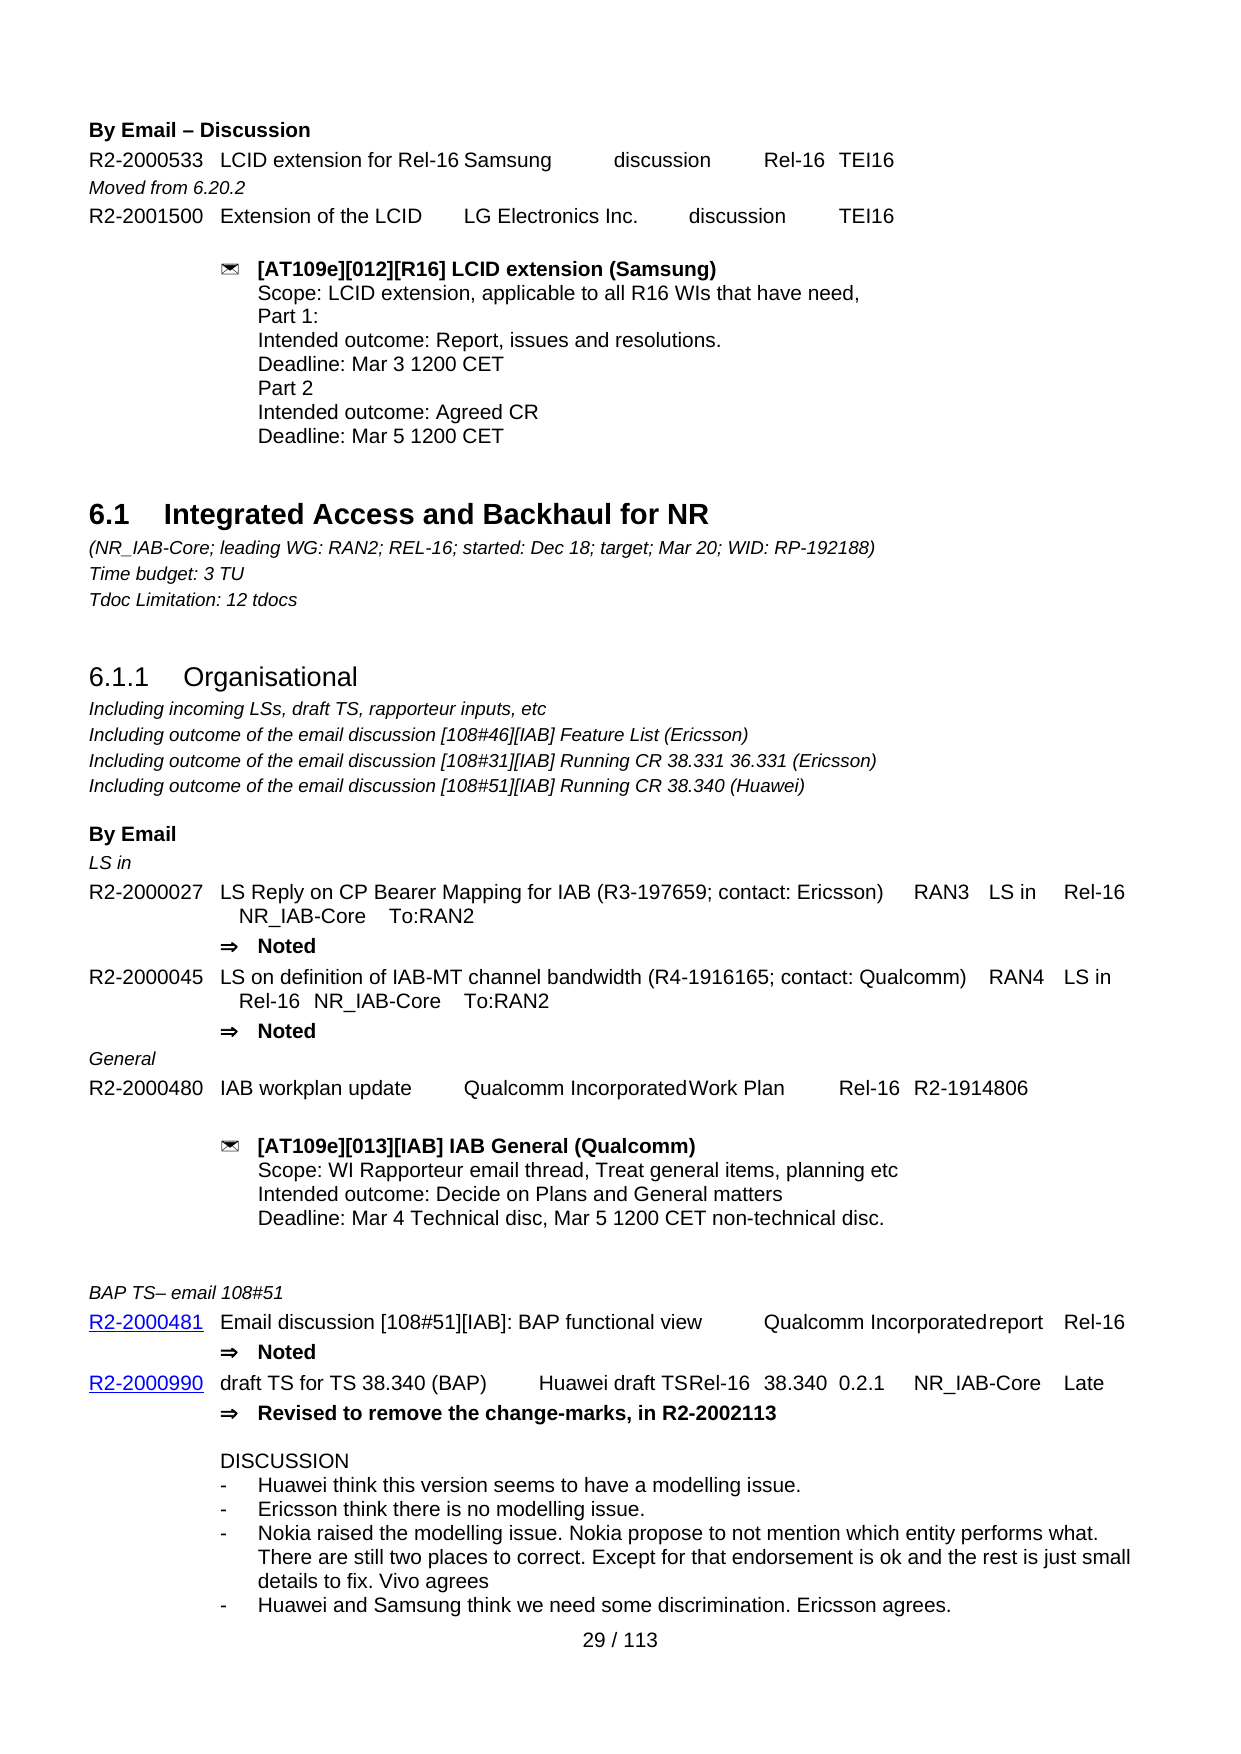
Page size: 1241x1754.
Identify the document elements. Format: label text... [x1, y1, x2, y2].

subtitle 6.1 Integrated Access and Backhaul for NR [89, 497, 1152, 531]
text By Email – Discussion [89, 118, 1152, 142]
subtitle 6.1.1 Organisational [89, 661, 1152, 692]
text Noted [220, 934, 1152, 958]
text (NR_IAB-Core; leading WG: RAN2; REL-16; started: Dec 18; target; Mar 20; WID: RP-192188) [89, 537, 1152, 558]
text [AT109e][013][IAB] IAB General (Qualcomm) [220, 1134, 1152, 1158]
text Noted [220, 1019, 1152, 1043]
text Part 2 [220, 376, 1152, 400]
text - Nokia raised the modelling issue. Nokia propose to not mention which entity performs what. There are still two places to correct. Except for that endorsement is ok and the rest is just small details to fix. Vivo agrees [220, 1521, 1152, 1593]
text Including outcome of the email discussion [108#46][IAB] Feature List (Ericsson) [89, 724, 1152, 745]
title R2-2000045 LS on definition of IAB-MT channel bandwidth (R4-1916165; contact: Qualcomm) RAN4 LS in Rel-16 NR_IAB-Core To:RAN2 [89, 965, 1152, 1013]
text Part 1: [257, 304, 1152, 328]
text - Huawei and Samsung think we need some discrimination. Ericsson agrees. [220, 1593, 1152, 1617]
title R2-2000990 draft TS for TS 38.340 (BAP) Huawei draft TS Rel-16 38.340 0.2.1 NR_IAB-Core Late [89, 1371, 1152, 1394]
text Including outcome of the email discussion [108#51][IAB] Running CR 38.340 (Huawei) [89, 775, 1152, 797]
title R2-2000480 IAB workplan update Qualcomm Incorporated Work Plan Rel-16 R2-1914806 [89, 1075, 1152, 1099]
text BAP TS– email 108#51 [89, 1282, 1152, 1303]
title R2-2000027 LS Reply on CP Bearer Mapping for IAB (R3-197659; contact: Ericsson) RAN3 LS in Rel-16 NR_IAB-Core To:RAN2 [89, 880, 1152, 928]
text Deadline: Mar 5 1200 CET [220, 424, 1152, 448]
text Intended outcome: Agreed CR [220, 400, 1152, 424]
text - Huawei think this version seems to have a modelling issue. [220, 1473, 1152, 1497]
text Deadline: Mar 3 1200 CET [220, 352, 1152, 376]
title R2-2000481 Email discussion [108#51][IAB]: BAP functional view Qualcomm Incorporated report Rel-16 [89, 1309, 1152, 1333]
text Moved from 6.20.2 [89, 176, 1152, 198]
text Including outcome of the email discussion [108#31][IAB] Running CR 38.331 36.331 (Ericsson) [89, 749, 1152, 771]
text Intended outcome: Report, issues and resolutions. [220, 328, 1152, 352]
text Time budget: 3 TU [89, 563, 1152, 584]
text By Email [89, 822, 1152, 846]
text Noted [220, 1340, 1152, 1364]
text [AT109e][012][R16] LCID extension (Samsung) [220, 256, 1152, 280]
text Scope: WI Rapporteur email thread, Treat general items, planning etc [220, 1158, 1152, 1182]
text Intended outcome: Decide on Plans and General matters [220, 1182, 1152, 1206]
text Revised to remove the change-marks, in R2-2002113 [220, 1401, 1152, 1425]
text Scope: LCID extension, applicable to all R16 WIs that have need, [257, 280, 1152, 304]
text DISCUSSION [220, 1449, 1152, 1473]
text General [89, 1048, 1152, 1069]
text Tdoc Limitation: 12 tdocs [89, 588, 1152, 610]
text Including incoming LSs, draft TS, rapporteur inputs, etc [89, 698, 1152, 720]
title R2-2001500 Extension of the LCID LG Electronics Inc. discussion TEI16 [89, 204, 1152, 228]
text LS in [89, 852, 1152, 874]
text - Ericsson think there is no modelling issue. [220, 1497, 1152, 1521]
text Deadline: Mar 4 Technical disc, Mar 5 1200 CET non-technical disc. [220, 1206, 1152, 1230]
title R2-2000533 LCID extension for Rel-16 Samsung discussion Rel-16 TEI16 [89, 148, 1152, 172]
